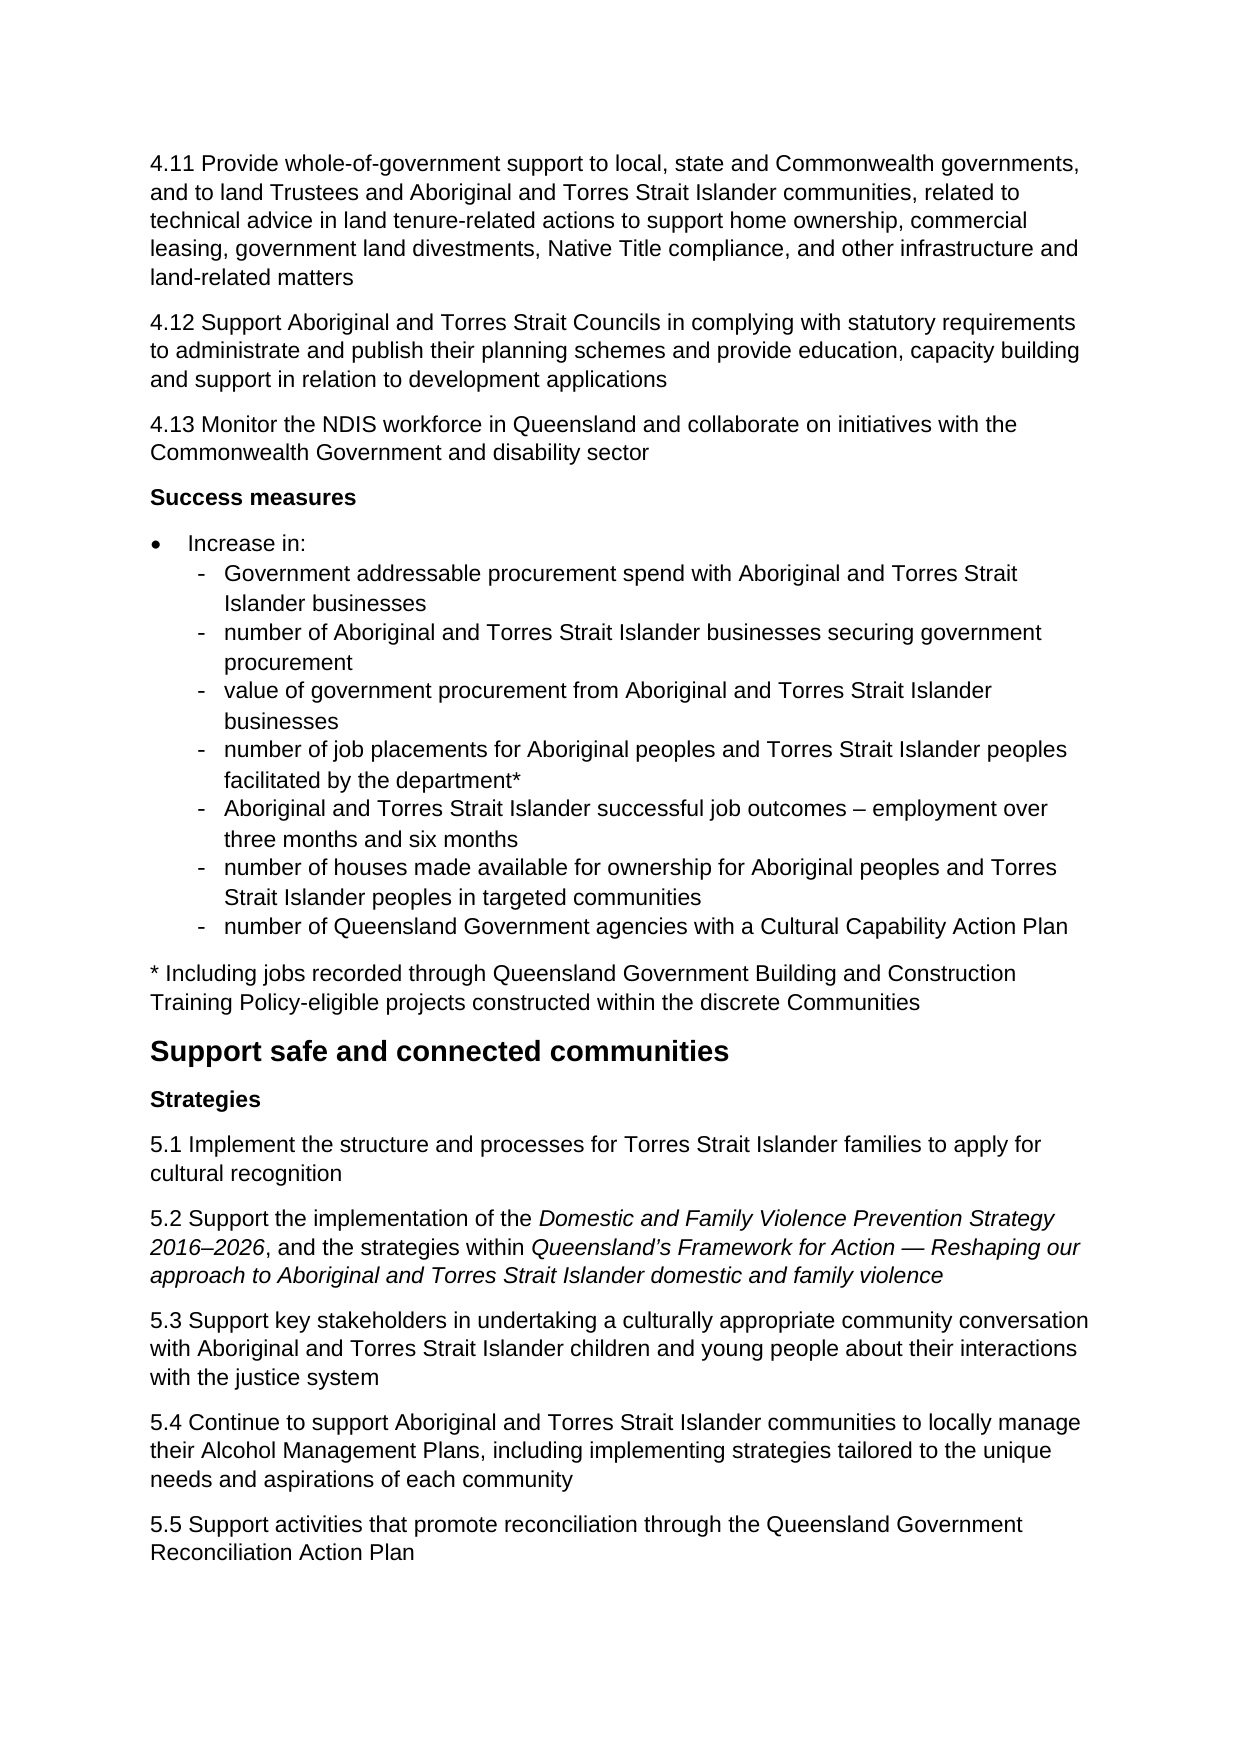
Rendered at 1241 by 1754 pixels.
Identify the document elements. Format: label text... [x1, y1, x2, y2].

subtitle Support safe and connected communities [150, 1033, 1090, 1067]
list number of houses made available for ownership for Aboriginal peoples and Torres Strait Islander peoples in targeted communities [194, 854, 1090, 911]
list number of Aboriginal and Torres Strait Islander businesses securing government procurement [194, 618, 1090, 675]
text 4.12 Support Aboriginal and Torres Strait Councils in complying with statutory requirements to administrate and publish their planning schemes and provide education, capacity building and support in relation to development applications [150, 309, 1090, 392]
text 5.2 Support the implementation of the Domestic and Family Violence Prevention Strategy 2016–2026, and the strategies within Queensland’s Framework for Action — Reshaping our approach to Aboriginal and Torres Strait Islander domestic and family violence [150, 1205, 1090, 1288]
text 4.11 Provide whole-of-government support to local, state and Commonwealth governments, and to land Trustees and Aboriginal and Torres Strait Islander communities, related to technical advice in land tenure-related actions to support home ownership, commercial leasing, government land divestments, Native Title compliance, and other infrastructure and land-related matters [150, 150, 1090, 290]
list Increase in: [150, 529, 1090, 557]
text * Including jobs recorded through Queensland Government Building and Construction Training Policy-eligible projects constructed within the discrete Communities [150, 960, 1090, 1015]
list number of job placements for Aboriginal peoples and Torres Strait Islander peoples facilitated by the department* [194, 736, 1090, 793]
text 5.4 Continue to support Aboriginal and Torres Strait Islander communities to locally manage their Alcohol Management Plans, including implementing strategies tailored to the unique needs and aspirations of each community [150, 1409, 1090, 1492]
text 5.3 Support key stakeholders in undertaking a culturally appropriate community conversation with Aboriginal and Torres Strait Islander children and young people about their interactions with the justice system [150, 1307, 1090, 1390]
list Aboriginal and Torres Strait Islander successful job outcomes – employment over three months and six months [194, 795, 1090, 852]
text 5.5 Support activities that promote reconciliation through the Queensland Government Reconciliation Action Plan [150, 1511, 1090, 1566]
text Success measures [150, 484, 1090, 511]
list Government addressable procurement spend with Aboriginal and Torres Strait Islander businesses [194, 560, 1090, 616]
text Strategies [150, 1086, 1090, 1113]
list value of government procurement from Aboriginal and Torres Strait Islander businesses [194, 677, 1090, 734]
list number of Queensland Government agencies with a Cultural Capability Action Plan [194, 913, 1090, 941]
text 5.1 Implement the structure and processes for Torres Strait Islander families to apply for cultural recognition [150, 1131, 1090, 1186]
text 4.13 Monitor the NDIS workforce in Queensland and collaborate on initiatives with the Commonwealth Government and disability sector [150, 411, 1090, 466]
